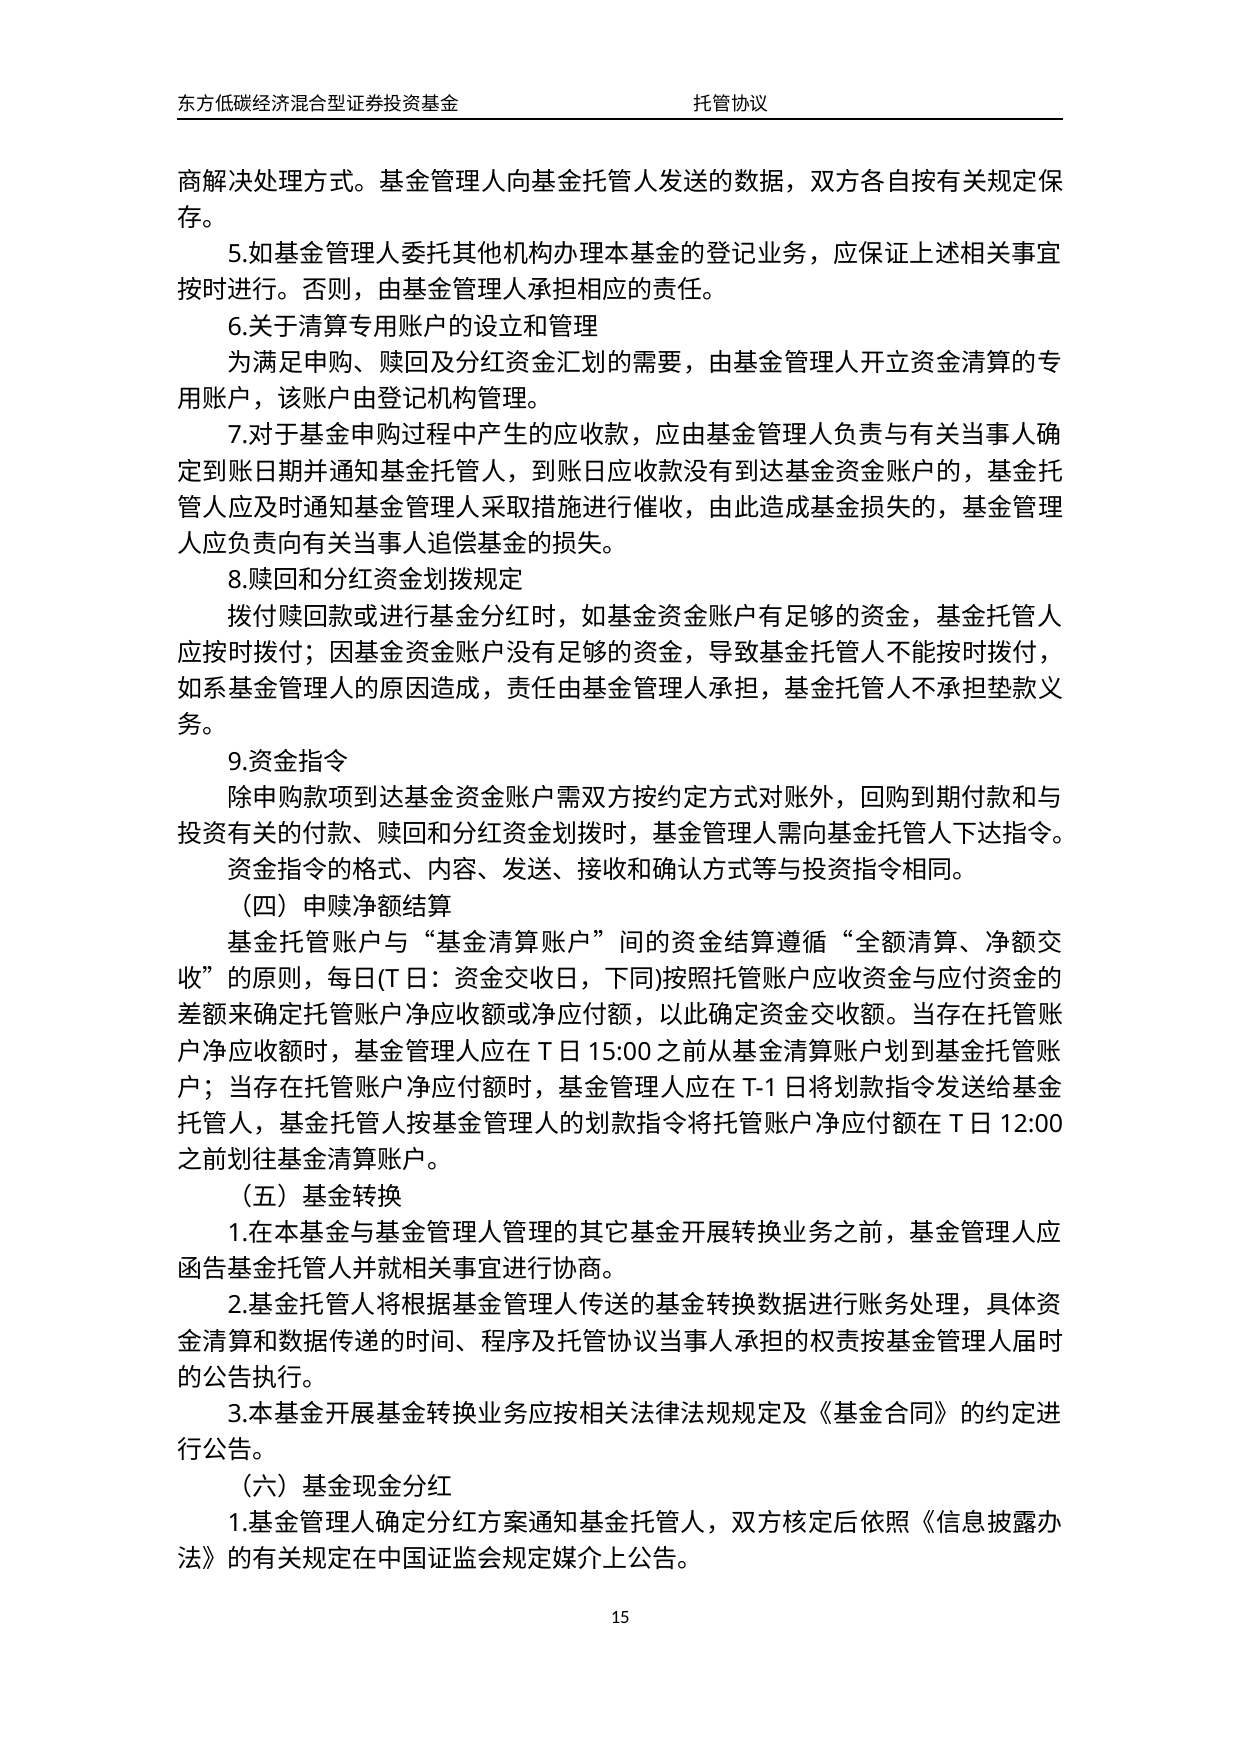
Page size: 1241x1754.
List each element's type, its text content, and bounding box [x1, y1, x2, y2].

text 7.对于基金申购过程中产生的应收款，应由基金管理人负责与有关当事人确定到账日期并通知基金托管人，到账日应收款没有到达基金资金账户的，基金托管人应及时通知基金管理人采取措施进行催收，由此造成基金损失的，基金管理人应负责向有关当事人追偿基金的损失。 [177, 415, 1063, 560]
text 拨付赎回款或进行基金分红时，如基金资金账户有足够的资金，基金托管人应按时拨付；因基金资金账户没有足够的资金，导致基金托管人不能按时拨付，如系基金管理人的原因造成，责任由基金管理人承担，基金托管人不承担垫款义务。 [177, 596, 1063, 741]
text 3.本基金开展基金转换业务应按相关法律法规规定及《基金合同》的约定进行公告。 [177, 1394, 1063, 1466]
text 2.基金托管人将根据基金管理人传送的基金转换数据进行账务处理，具体资金清算和数据传递的时间、程序及托管协议当事人承担的权责按基金管理人届时的公告执行。 [177, 1285, 1063, 1394]
text 基金托管账户与“基金清算账户”间的资金结算遵循“全额清算、净额交收”的原则，每日(T日：资金交收日，下同)按照托管账户应收资金与应付资金的差额来确定托管账户净应收额或净应付额，以此确定资金交收额。当存在托管账户净应收额时，基金管理人应在T日15:00之前从基金清算账户划到基金托管账户；当存在托管账户净应付额时，基金管理人应在T-1日将划款指令发送给基金托管人，基金托管人按基金管理人的划款指令将托管账户净应付额在T日12:00之前划往基金清算账户。 [177, 922, 1063, 1176]
text 除申购款项到达基金资金账户需双方按约定方式对账外，回购到期付款和与投资有关的付款、赎回和分红资金划拨时，基金管理人需向基金托管人下达指令。 [177, 777, 1063, 850]
text 9.资金指令 [177, 741, 1063, 777]
text 资金指令的格式、内容、发送、接收和确认方式等与投资指令相同。 [177, 850, 1063, 886]
text 1.在本基金与基金管理人管理的其它基金开展转换业务之前，基金管理人应函告基金托管人并就相关事宜进行协商。 [177, 1212, 1063, 1285]
text （五）基金转换 [177, 1176, 1063, 1212]
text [177, 161, 1063, 234]
text 5.如基金管理人委托其他机构办理本基金的登记业务，应保证上述相关事宜按时进行。否则，由基金管理人承担相应的责任。 [177, 234, 1063, 306]
text 为满足申购、赎回及分红资金汇划的需要，由基金管理人开立资金清算的专用账户，该账户由登记机构管理。 [177, 342, 1063, 415]
text 8.赎回和分红资金划拨规定 [177, 560, 1063, 596]
text （四）申赎净额结算 [177, 886, 1063, 922]
text 1.基金管理人确定分红方案通知基金托管人，双方核定后依照《信息披露办法》的有关规定在中国证监会规定媒介上公告。 [177, 1502, 1063, 1575]
text 6.关于清算专用账户的设立和管理 [177, 306, 1063, 342]
text （六）基金现金分红 [177, 1466, 1063, 1502]
